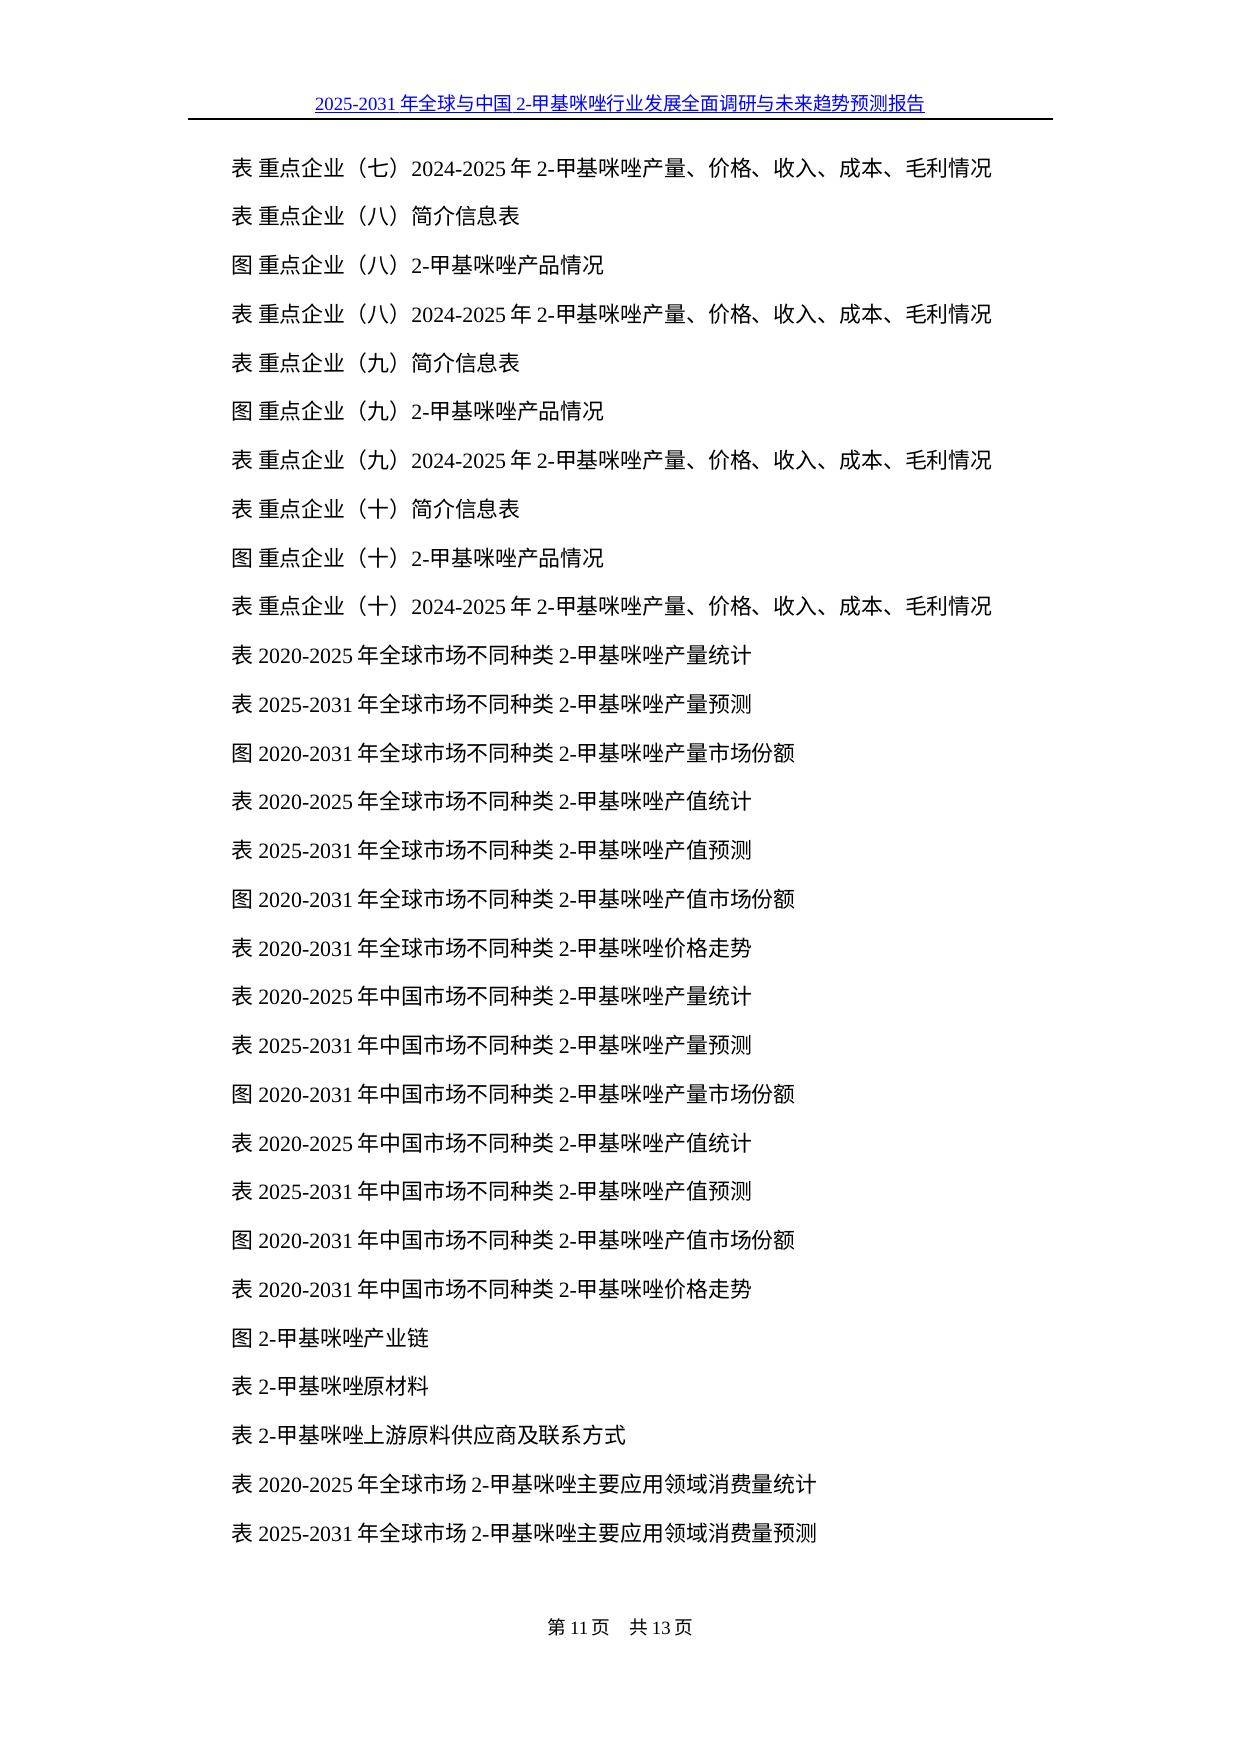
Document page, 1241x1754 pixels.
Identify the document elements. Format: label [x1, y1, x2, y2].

text [187, 150, 1053, 1548]
